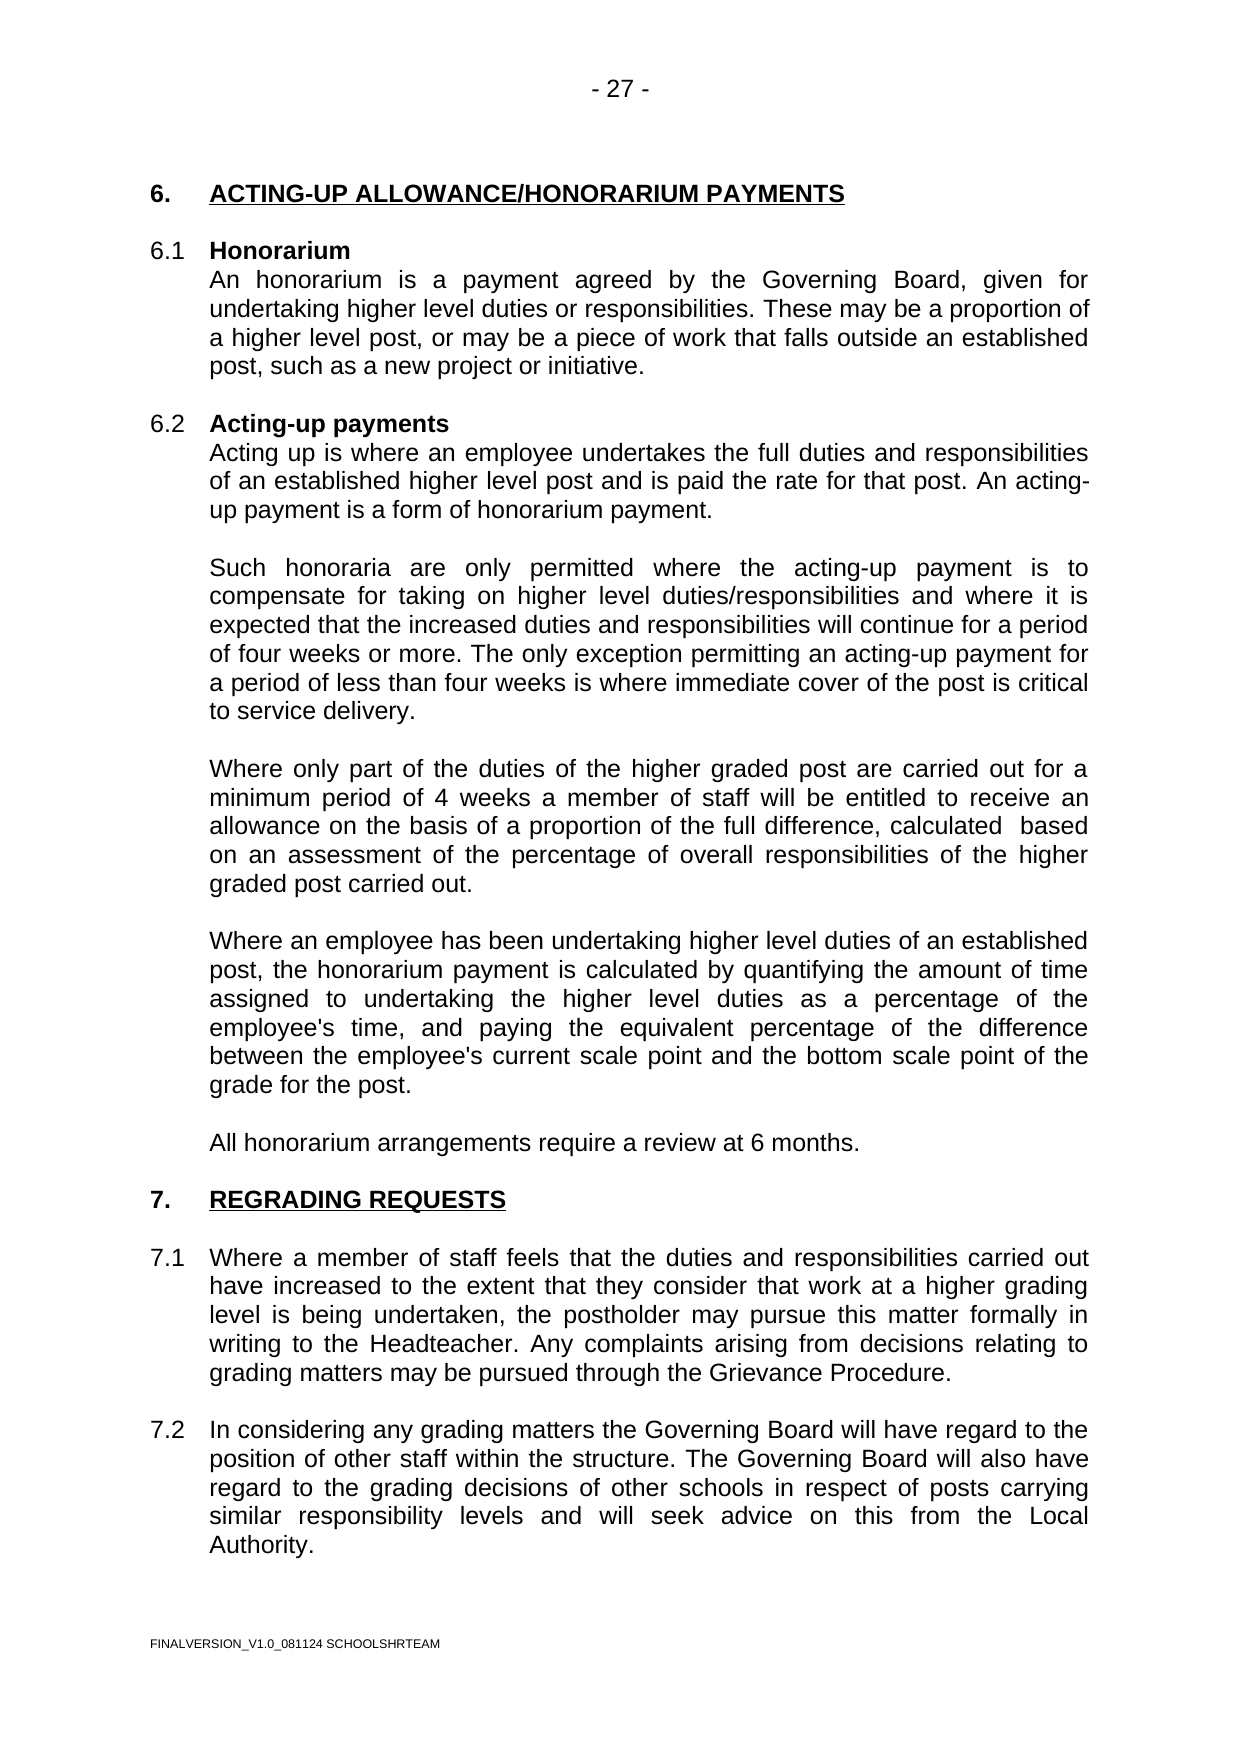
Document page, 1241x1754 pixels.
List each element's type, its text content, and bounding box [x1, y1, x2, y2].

text Where only part of the duties of the higher graded post are carried out for a minimum period of 4 weeks a member of staff will be entitled to receive an allowance on the basis of a proportion of the full difference, calculated based on an assessment of the percentage of overall responsibilities of the higher graded post carried out. [209, 754, 1090, 897]
text 6.1 Honorarium [150, 236, 1090, 265]
list ACTING-UP ALLOWANCE/HONORARIUM PAYMENTS [150, 179, 1090, 207]
list Where a member of staff feels that the duties and responsibilities carried out have increased to the extent that they consider that work at a higher grading level is being undertaken, the postholder may pursue this matter formally in writing to the Headteacher. Any complaints arising from decisions relating to grading matters may be pursued through the Grievance Procedure. [150, 1242, 1090, 1386]
list In considering any grading matters the Governing Board will have regard to the position of other staff within the structure. The Governing Board will also have regard to the grading decisions of other schools in respect of posts carrying similar responsibility levels and will seek advice on this from the Local Authority. [150, 1415, 1090, 1559]
text Acting up is where an employee undertakes the full duties and responsibilities of an established higher level post and is paid the rate for that post. An acting-up payment is a form of honorarium payment. [209, 437, 1090, 524]
list REGRADING REQUESTS [150, 1185, 1090, 1214]
text All honorarium arrangements require a review at 6 months. [209, 1127, 1090, 1156]
text Such honoraria are only permitted where the acting-up payment is to compensate for taking on higher level duties/responsibilities and where it is expected that the increased duties and responsibilities will continue for a period of four weeks or more. The only exception permitting an acting-up payment for a period of less than four weeks is where immediate cover of the post is critical to service delivery. [209, 552, 1090, 725]
text Where an employee has been undertaking higher level duties of an established post, the honorarium payment is calculated by quantifying the amount of time assigned to undertaking the higher level duties as a percentage of the employee's time, and paying the equivalent percentage of the difference between the employee's current scale point and the bottom scale point of the grade for the post. [150, 926, 1090, 1099]
text An honorarium is a payment agreed by the Governing Board, given for undertaking higher level duties or responsibilities. These may be a proportion of a higher level post, or may be a piece of work that falls outside an established post, such as a new project or initiative. [209, 265, 1090, 380]
text 6.2 Acting-up payments [150, 409, 1090, 437]
